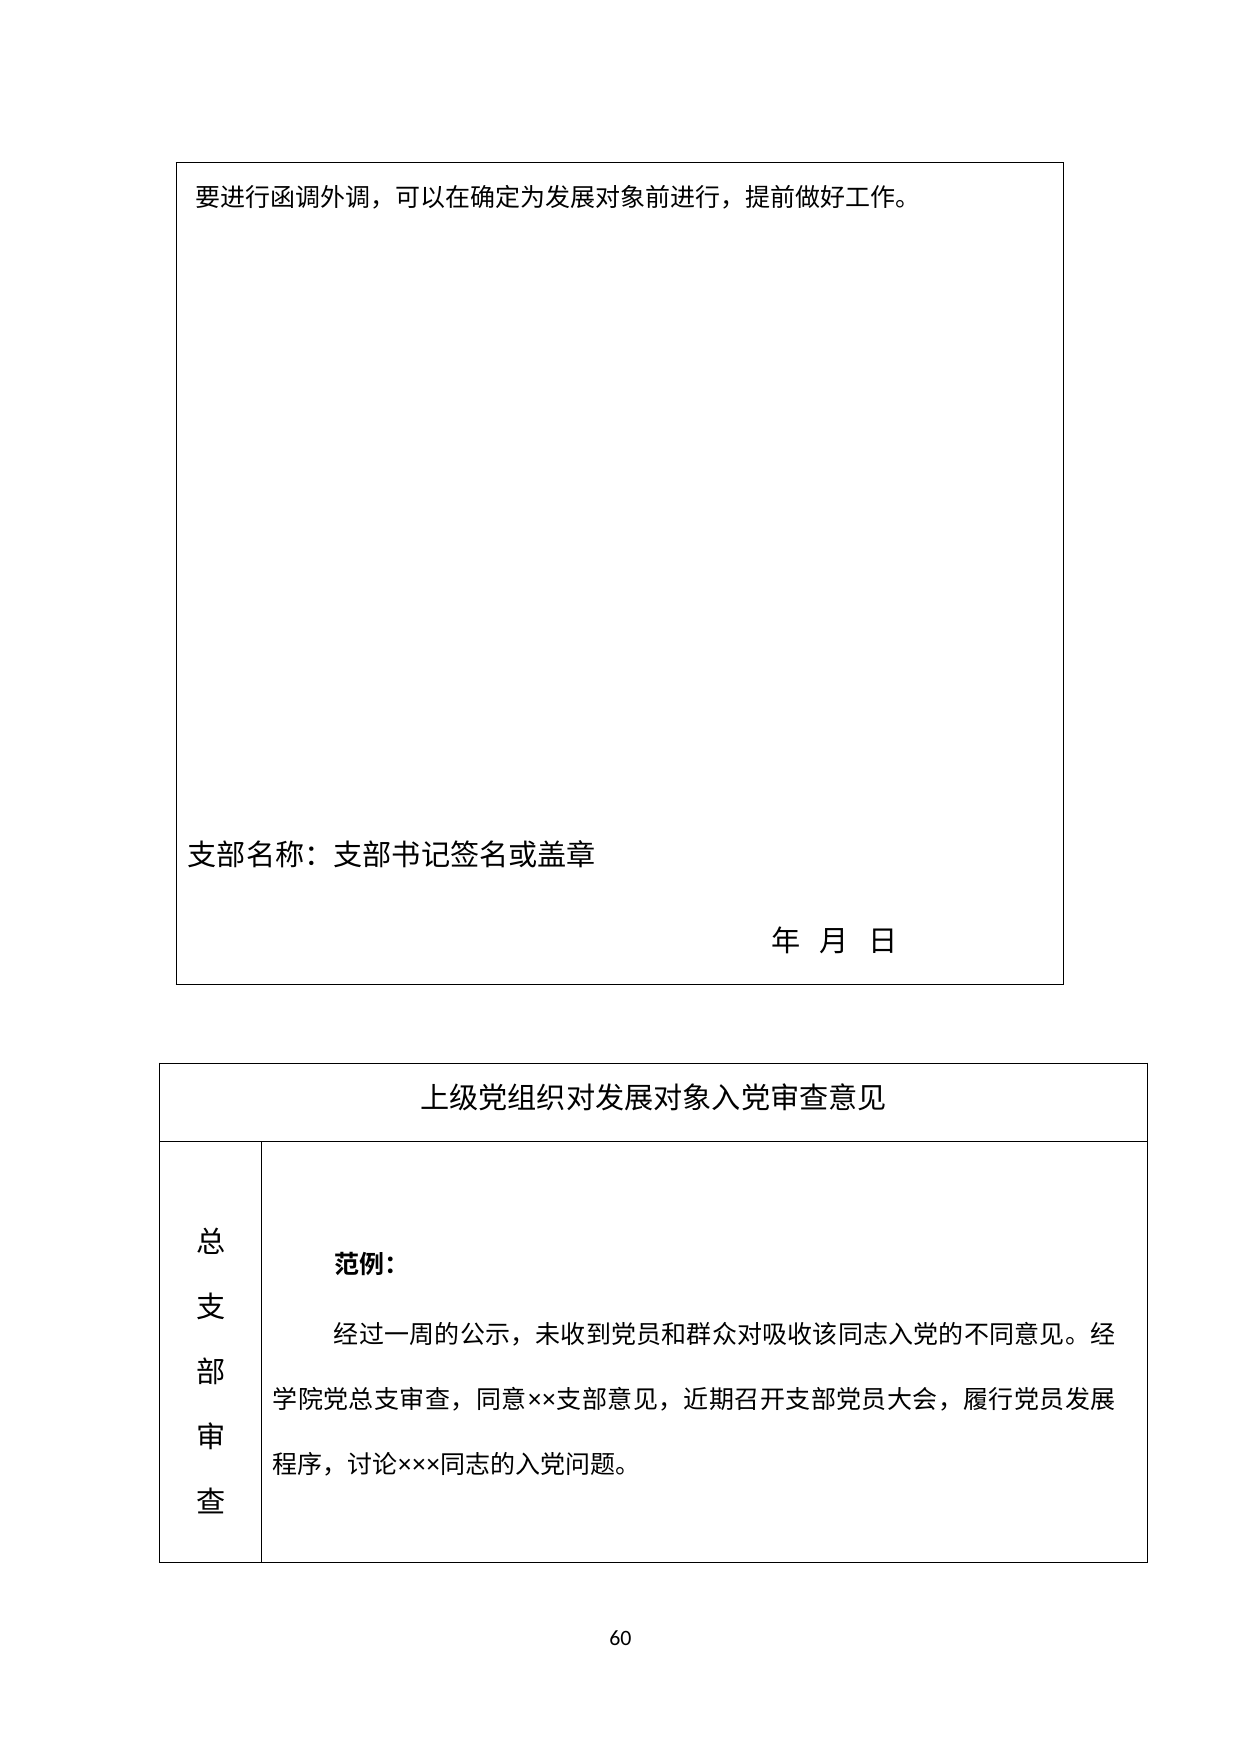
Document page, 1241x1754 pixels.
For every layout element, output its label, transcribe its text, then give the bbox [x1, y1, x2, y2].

table_header 上级党组织对发展对象入党审查意见 [160, 1064, 1147, 1141]
table_cell 总 支 部 审 查 意 见 [160, 1142, 261, 1562]
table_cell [262, 1142, 1147, 1562]
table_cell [177, 163, 1063, 984]
